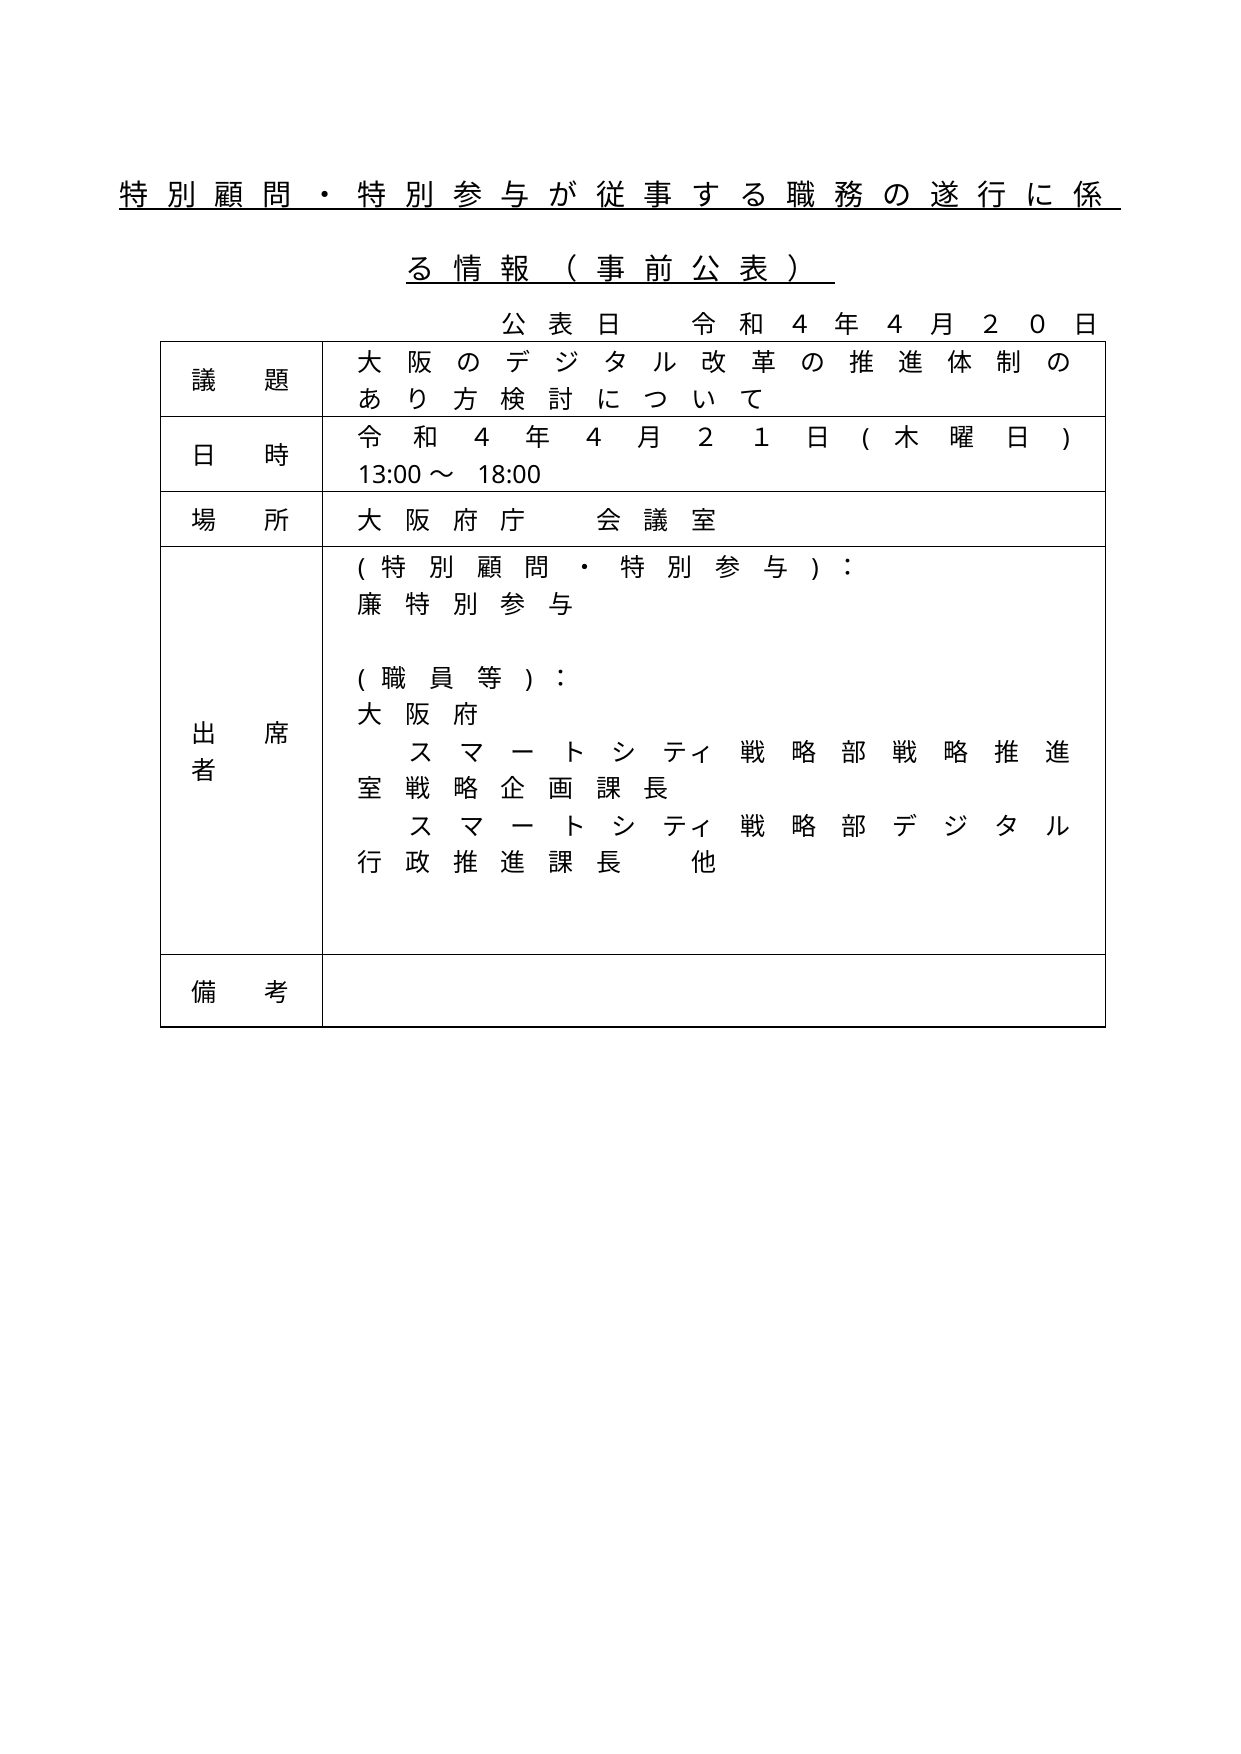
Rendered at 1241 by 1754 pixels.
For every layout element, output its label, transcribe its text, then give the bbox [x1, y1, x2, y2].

table_header 議題 [161, 342, 322, 416]
table_cell 出席者 [161, 547, 322, 953]
table_cell 日時 [161, 417, 322, 491]
table_cell 備考 [161, 955, 322, 1026]
text 公表日 令和４年４月２０日 [119, 304, 1121, 341]
table_header 大阪のデジタル改革の推進体制のあり方検討について [323, 342, 1105, 416]
table_cell 場所 [161, 492, 322, 546]
table_cell [323, 955, 1105, 1026]
table_cell 令和４年４月２１日(木曜日) 13:00～18:00 [323, 417, 1105, 491]
table_cell (特別顧問・特別参与)： 廉特別参与 (職員等)： 大阪府 スマートシティ戦略部戦略推進室戦略企画課長 スマートシティ戦略部デジタル行政推進課長 他 [323, 547, 1105, 953]
text 特別顧問・特別参与が従事する職務の遂行に係る情報（事前公表） [119, 156, 1121, 208]
table_cell 大阪府庁 会議室 [323, 492, 1105, 546]
text 特別顧問・特別参与が従事する職務の遂行に係る情報（事前公表） [119, 210, 1121, 304]
